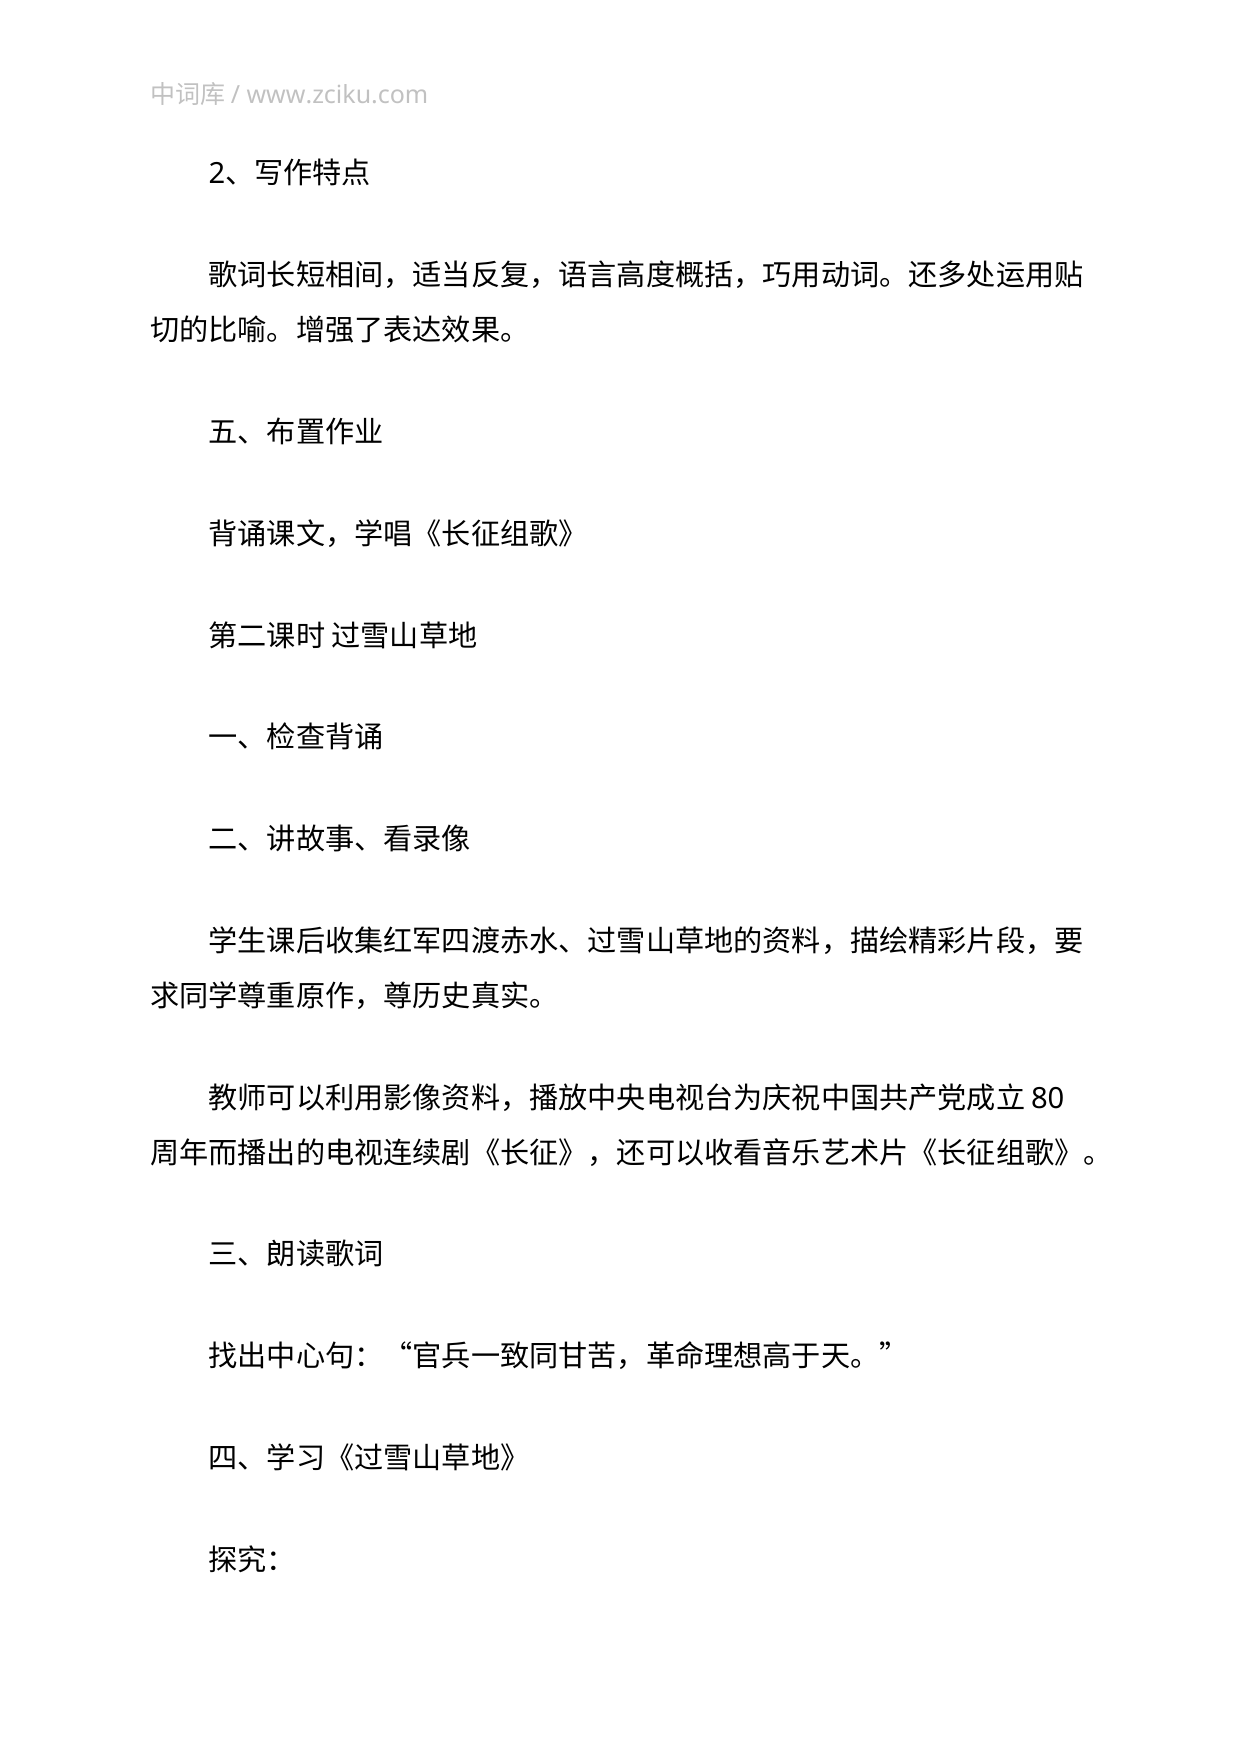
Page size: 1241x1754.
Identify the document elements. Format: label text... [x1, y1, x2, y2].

text 背诵课文，学唱《长征组歌》 [150, 510, 1090, 553]
text 一、检查背诵 [150, 714, 1090, 756]
text 学生课后收集红军四渡赤水、过雪山草地的资料，描绘精彩片段，要求同学尊重原作，尊历史真实。 [150, 917, 1090, 1015]
text 2、写作特点 [150, 150, 1090, 192]
text 找出中心句：“官兵一致同甘苦，革命理想高于天。” [150, 1333, 1090, 1375]
text 探究： [150, 1536, 1090, 1578]
text 教师可以利用影像资料，播放中央电视台为庆祝中国共产党成立80周年而播出的电视连续剧《长征》，还可以收看音乐艺术片《长征组歌》。 [150, 1074, 1090, 1171]
text 五、布置作业 [150, 409, 1090, 451]
text 歌词长短相间，适当反复，语言高度概括，巧用动词。还多处运用贴切的比喻。增强了表达效果。 [150, 252, 1090, 349]
text 三、朗读歌词 [150, 1231, 1090, 1273]
text 二、讲故事、看录像 [150, 816, 1090, 858]
text 四、学习《过雪山草地》 [150, 1434, 1090, 1477]
text 第二课时 过雪山草地 [150, 612, 1090, 654]
